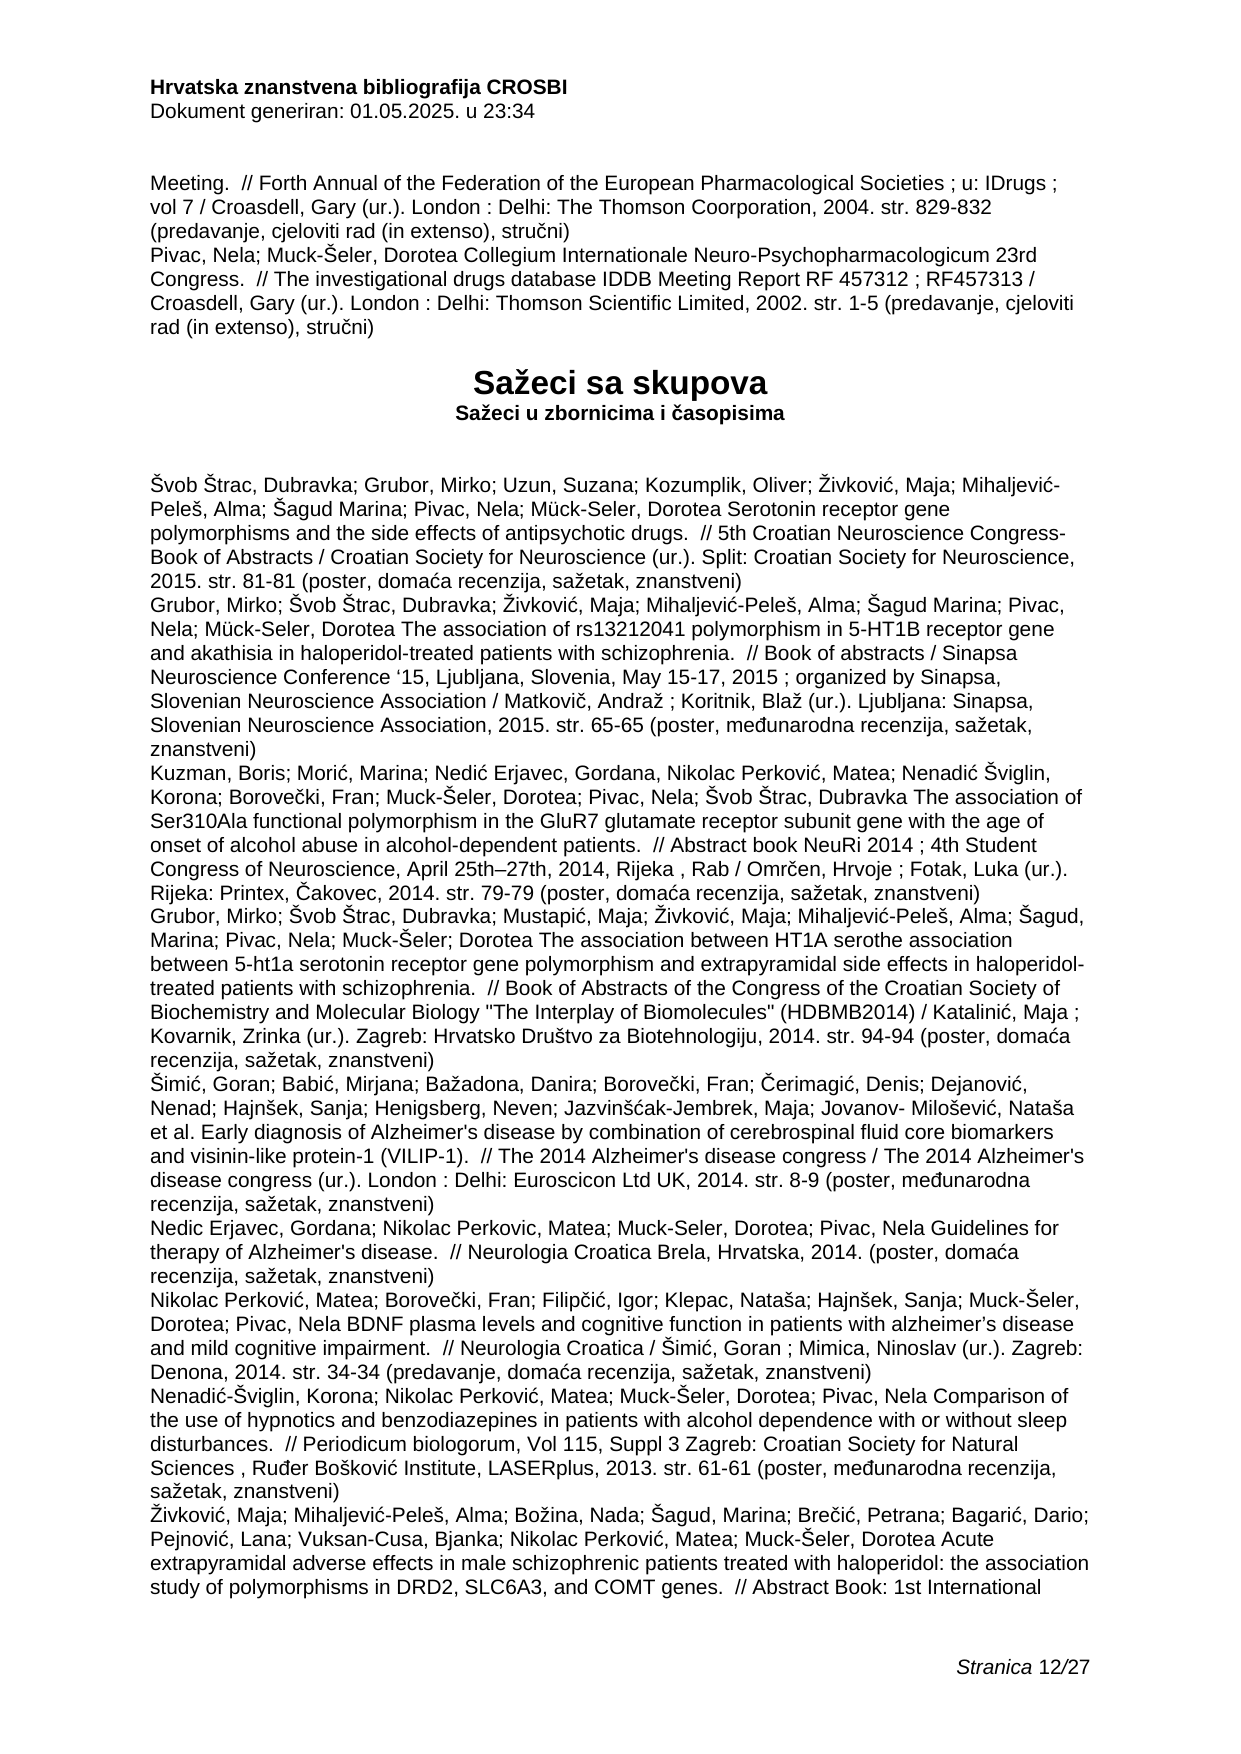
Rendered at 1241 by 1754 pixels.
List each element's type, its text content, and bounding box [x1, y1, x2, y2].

text Kuzman, Boris; Morić, Marina; Nedić Erjavec, Gordana, Nikolac Perković, Matea; Nenadić Šviglin, Korona; Borovečki, Fran; Muck-Šeler, Dorotea; Pivac, Nela; Švob Štrac, Dubravka [150, 761, 1090, 904]
subtitle Sažeci sa skupova [150, 363, 1090, 401]
text Nikolac Perković, Matea; Borovečki, Fran; Filipčić, Igor; Klepac, Nataša; Hajnšek, Sanja; Muck-Šeler, Dorotea; Pivac, Nela [150, 1288, 1090, 1383]
subtitle Sažeci u zbornicima i časopisima [150, 401, 1090, 425]
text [150, 1503, 1090, 1599]
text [150, 171, 1090, 243]
text Švob Štrac, Dubravka; Grubor, Mirko; Uzun, Suzana; Kozumplik, Oliver; Živković, Maja; Mihaljević-Peleš, Alma; Šagud Marina; Pivac, Nela; Mück-Seler, Dorotea [150, 473, 1090, 593]
text Pivac, Nela; Muck-Šeler, Dorotea [150, 243, 1090, 339]
text Nenadić-Šviglin, Korona; Nikolac Perković, Matea; Muck-Šeler, Dorotea; Pivac, Nela [150, 1383, 1090, 1503]
text Nedic Erjavec, Gordana; Nikolac Perkovic, Matea; Muck-Seler, Dorotea; Pivac, Nela [150, 1216, 1090, 1288]
text Šimić, Goran; Babić, Mirjana; Bažadona, Danira; Borovečki, Fran; Čerimagić, Denis; Dejanović, Nenad; Hajnšek, Sanja; Henigsberg, Neven; Jazvinšćak-Jembrek, Maja; Jovanov- Milošević, Nataša et al. [150, 1072, 1090, 1216]
text Grubor, Mirko; Švob Štrac, Dubravka; Mustapić, Maja; Živković, Maja; Mihaljević-Peleš, Alma; Šagud, Marina; Pivac, Nela; Muck-Šeler; Dorotea [150, 904, 1090, 1072]
text Grubor, Mirko; Švob Štrac, Dubravka; Živković, Maja; Mihaljević-Peleš, Alma; Šagud Marina; Pivac, Nela; Mück-Seler, Dorotea [150, 593, 1090, 761]
